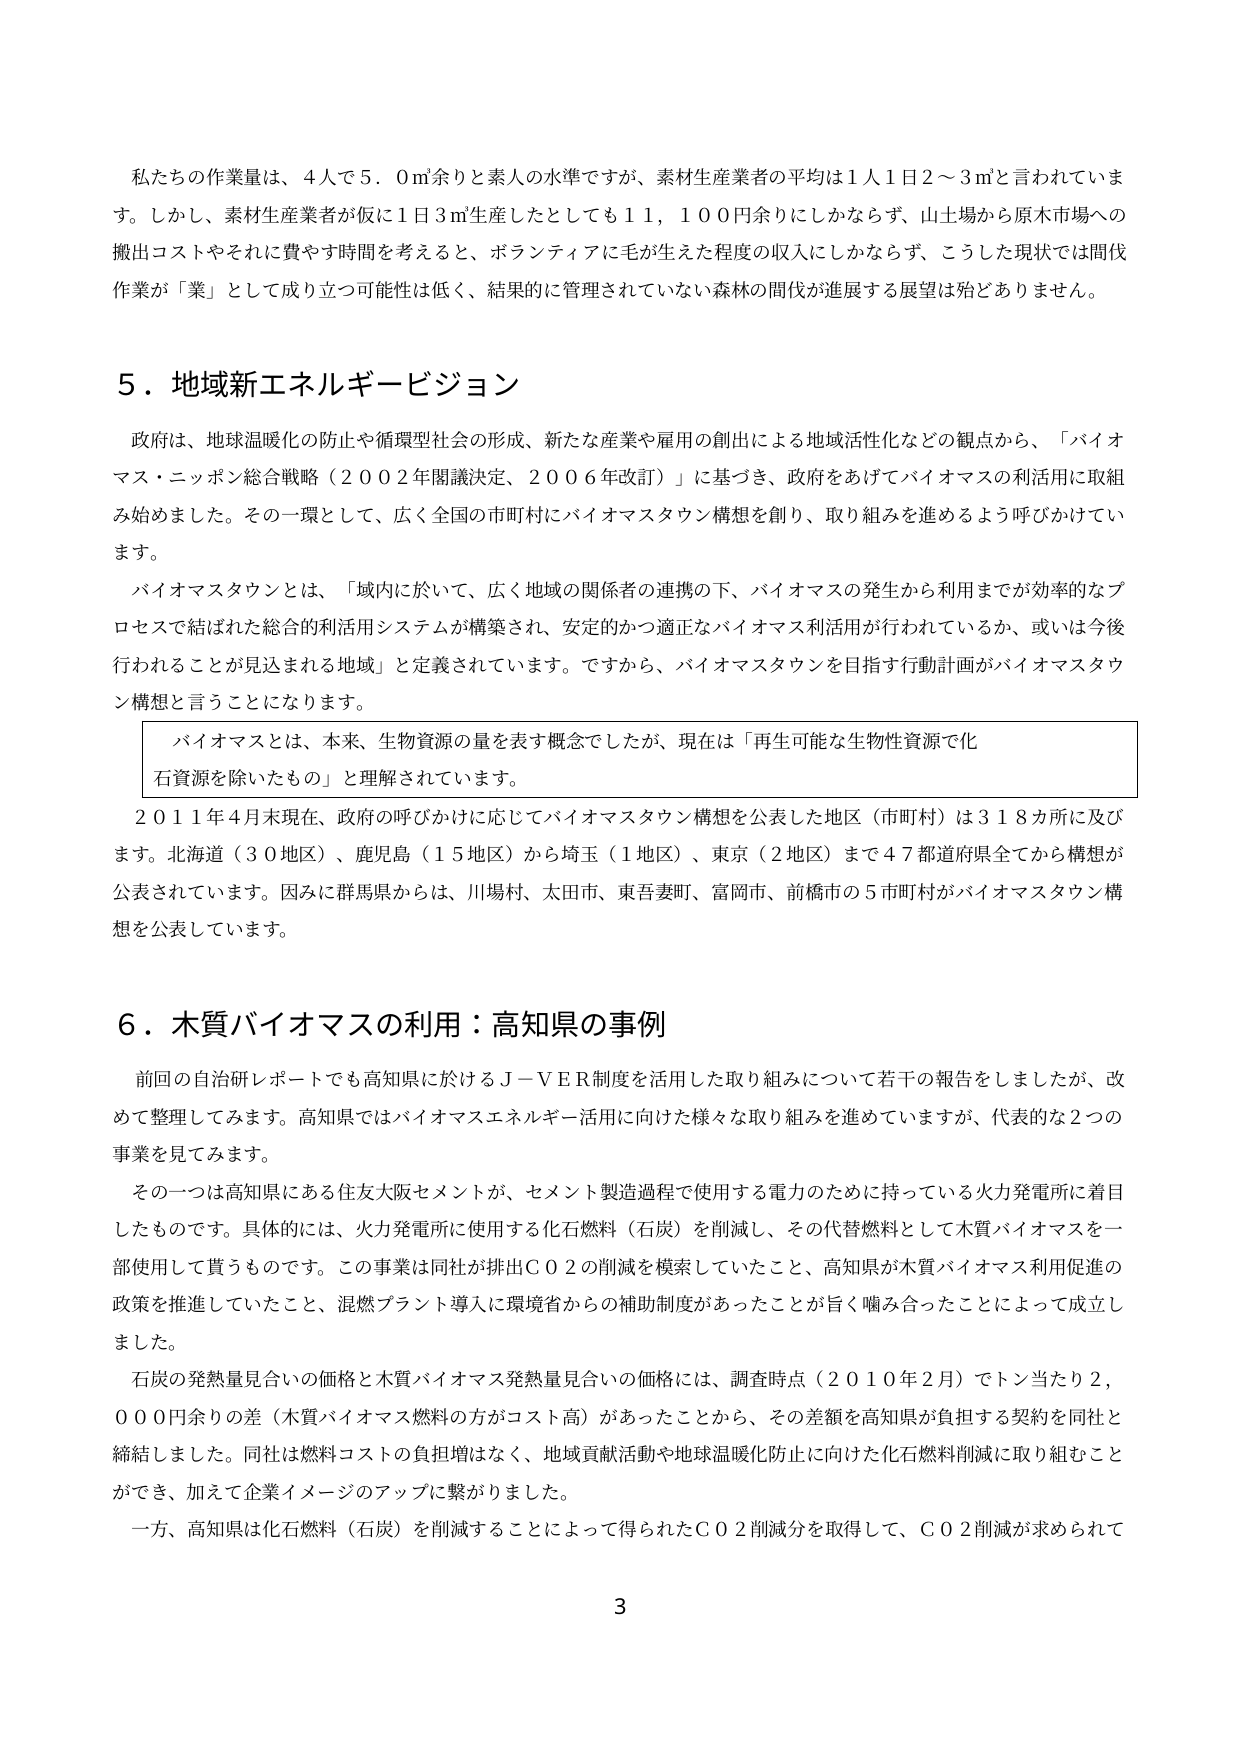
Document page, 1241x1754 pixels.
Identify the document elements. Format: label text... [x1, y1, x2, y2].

text ２０１１年４月末現在、政府の呼びかけに応じてバイオマスタウン構想を公表した地区（市町村）は３１８カ所に及びます。北海道（３０地区）、鹿児島（１５地区）から埼玉（１地区）、東京（２地区）まで４７都道府県全てから構想が公表されています。因みに群馬県からは、川場村、太田市、東吾妻町、富岡市、前橋市の５市町村がバイオマスタウン構想を公表しています。 [112, 798, 1128, 948]
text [112, 1510, 1128, 1548]
text 私たちの作業量は、４人で５．０㎥余りと素人の水準ですが、素材生産業者の平均は１人１日２～３㎥と言われています。しかし、素材生産業者が仮に１日３㎥生産したとしても１１，１００円余りにしかならず、山土場から原木市場への搬出コストやそれに費やす時間を考えると、ボランティアに毛が生えた程度の収入にしかならず、こうした現状では間伐作業が「業」として成り立つ可能性は低く、結果的に管理されていない森林の間伐が進展する展望は殆どありません。 [112, 158, 1128, 308]
text ５．地域新エネルギービジョン [112, 346, 1128, 421]
text バイオマスタウンとは、「域内に於いて、広く地域の関係者の連携の下、バイオマスの発生から利用までが効率的なプロセスで結ばれた総合的利活用システムが構築され、安定的かつ適正なバイオマス利活用が行われているか、或いは今後行われることが見込まれる地域」と定義されています。ですから、バイオマスタウンを目指す行動計画がバイオマスタウン構想と言うことになります。 [112, 571, 1128, 721]
text 政府は、地球温暖化の防止や循環型社会の形成、新たな産業や雇用の創出による地域活性化などの観点から、「バイオマス・ニッポン総合戦略（２００２年閣議決定、２００６年改訂）」に基づき、政府をあげてバイオマスの利活用に取組み始めました。その一環として、広く全国の市町村にバイオマスタウン構想を創り、取り組みを進めるよう呼びかけています。 [112, 421, 1128, 571]
table_header バイオマスとは、本来、生物資源の量を表す概念でしたが、現在は「再生可能な生物性資源で化 石資源を除いたもの」と理解されています。 [143, 722, 1137, 797]
text 石炭の発熱量見合いの価格と木質バイオマス発熱量見合いの価格には、調査時点（２０１０年２月）でトン当たり２，０００円余りの差（木質バイオマス燃料の方がコスト高）があったことから、その差額を高知県が負担する契約を同社と締結しました。同社は燃料コストの負担増はなく、地域貢献活動や地球温暖化防止に向けた化石燃料削減に取り組むことができ、加えて企業イメージのアップに繋がりました。 [112, 1360, 1128, 1510]
text ６．木質バイオマスの利用：高知県の事例 [112, 985, 1128, 1060]
text その一つは高知県にある住友大阪セメントが、セメント製造過程で使用する電力のために持っている火力発電所に着目したものです。具体的には、火力発電所に使用する化石燃料（石炭）を削減し、その代替燃料として木質バイオマスを一部使用して貰うものです。この事業は同社が排出Ｃ０２の削減を模索していたこと、高知県が木質バイオマス利用促進の政策を推進していたこと、混燃プラント導入に環境省からの補助制度があったことが旨く噛み合ったことによって成立しました。 [112, 1173, 1128, 1360]
text 前回の自治研レポートでも高知県に於けるＪ－ＶＥＲ制度を活用した取り組みについて若干の報告をしましたが、改めて整理してみます。高知県ではバイオマスエネルギー活用に向けた様々な取り組みを進めていますが、代表的な２つの事業を見てみます。 [112, 1060, 1128, 1173]
